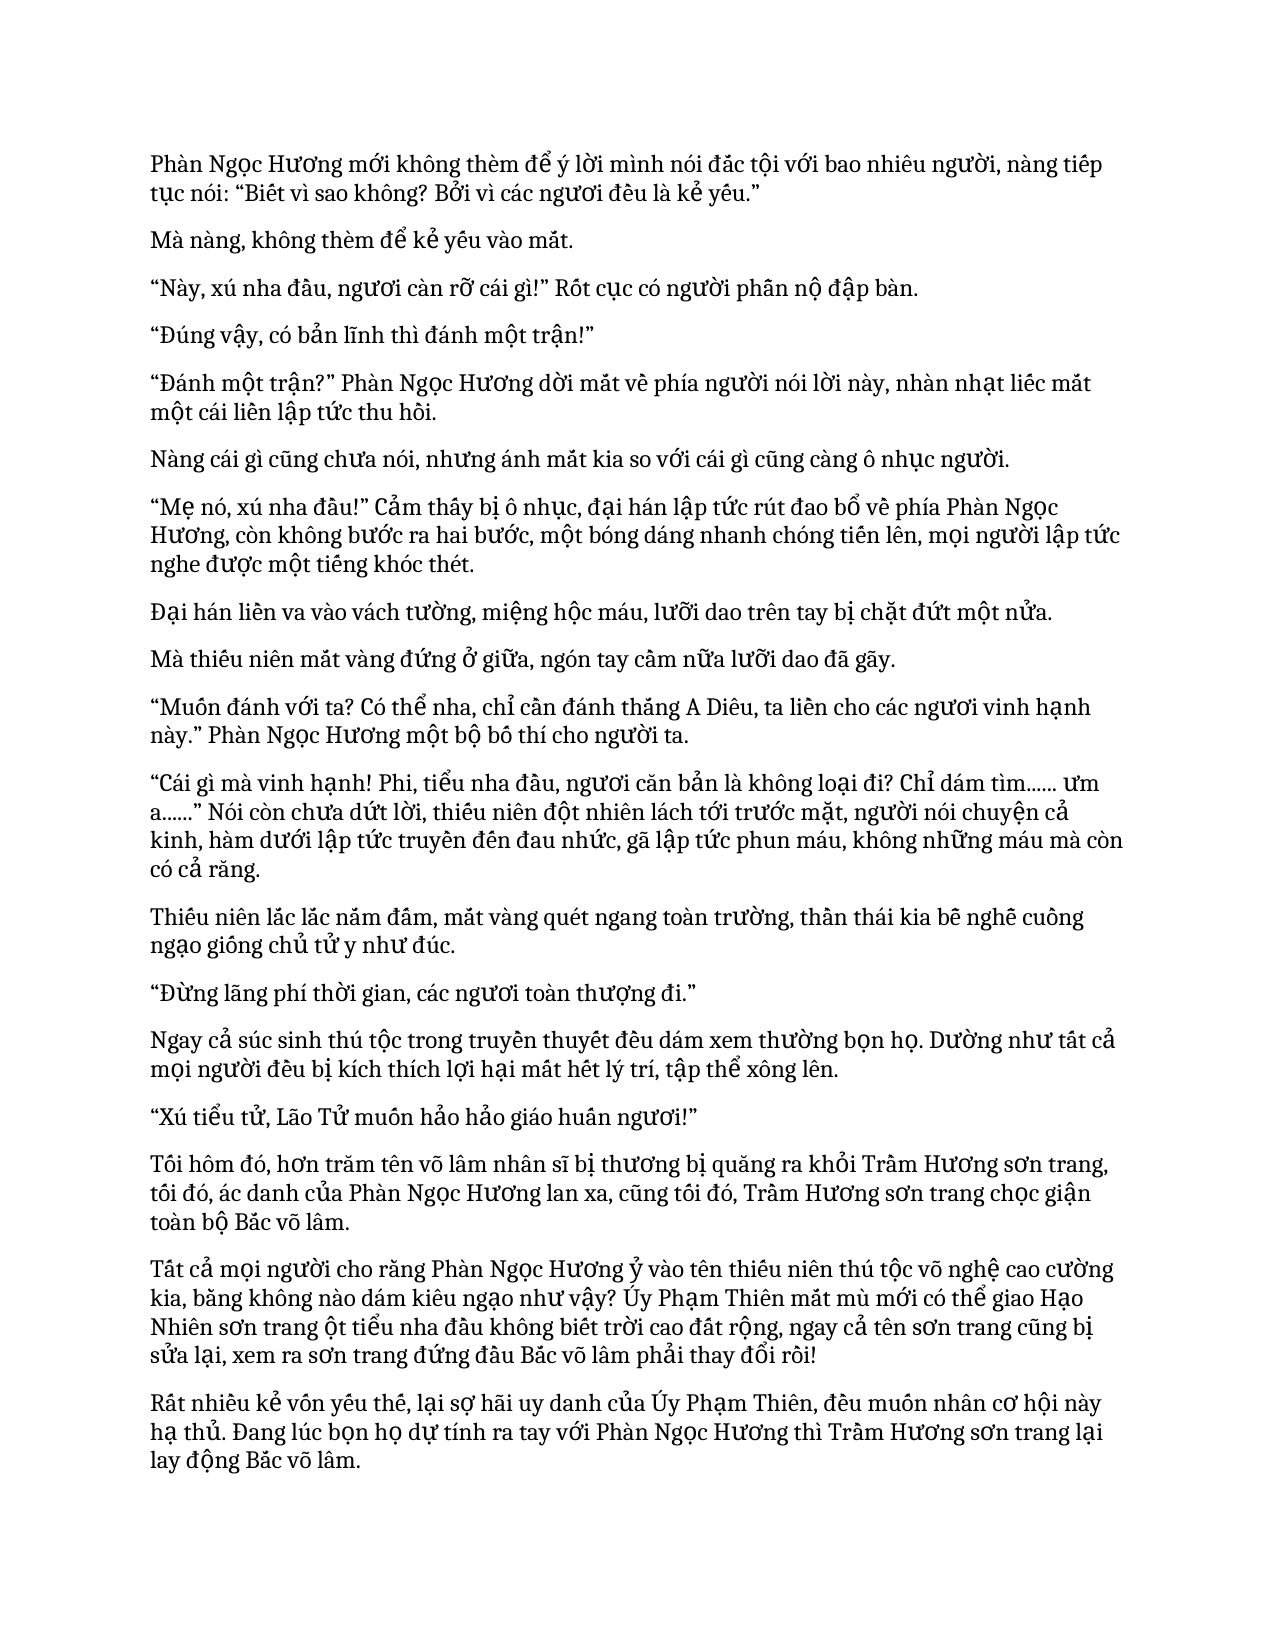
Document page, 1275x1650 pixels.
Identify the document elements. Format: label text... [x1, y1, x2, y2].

text Nàng cái gì cũng chưa nói, nhưng ánh mắt kia so với cái gì cũng càng ô nhục người. [150, 445, 1125, 474]
text Ngay cả súc sinh thú tộc trong truyền thuyết đều dám xem thường bọn họ. Dường như tất cả mọi người đều bị kích thích lợi hại mất hết lý trí, tập thể xông lên. [150, 1026, 1125, 1084]
text Phàn Ngọc Hương mới không thèm để ý lời mình nói đắc tội với bao nhiêu người, nàng tiếp tục nói: “Biết vì sao không? Bởi vì các ngươi đều là kẻ yếu.” [150, 150, 1125, 207]
text “Đúng vậy, có bản lĩnh thì đánh một trận!” [150, 321, 1125, 350]
text “Mẹ nó, xú nha đầu!” Cảm thấy bị ô nhục, đại hán lập tức rút đao bổ về phía Phàn Ngọc Hương, còn không bước ra hai bước, một bóng dáng nhanh chóng tiến lên, mọi người lập tức nghe được một tiếng khóc thét. [150, 492, 1125, 579]
text Đại hán liền va vào vách tường, miệng hộc máu, lưỡi dao trên tay bị chặt đứt một nửa. [150, 597, 1125, 626]
text Tất cả mọi người cho rằng Phàn Ngọc Hương ỷ vào tên thiếu niên thú tộc võ nghệ cao cường kia, bằng không nào dám kiêu ngạo như vậy? Úy Phạm Thiên mắt mù mới có thể giao Hạo Nhiên sơn trang ột tiểu nha đầu không biết trời cao đất rộng, ngay cả tên sơn trang cũng bị sửa lại, xem ra sơn trang đứng đầu Bắc võ lâm phải thay đổi rồi! [150, 1255, 1125, 1370]
text Tối hôm đó, hơn trăm tên võ lâm nhân sĩ bị thương bị quăng ra khỏi Trầm Hương sơn trang, tối đó, ác danh của Phàn Ngọc Hương lan xa, cũng tối đó, Trầm Hương sơn trang chọc giận toàn bộ Bắc võ lâm. [150, 1150, 1125, 1236]
text Rất nhiều kẻ vốn yếu thế, lại sợ hãi uy danh của Úy Phạm Thiên, đều muốn nhân cơ hội này hạ thủ. Đang lúc bọn họ dự tính ra tay với Phàn Ngọc Hương thì Trầm Hương sơn trang lại lay động Bắc võ lâm. [150, 1389, 1125, 1475]
text “Này, xú nha đầu, ngươi càn rỡ cái gì!” Rốt cục có người phẫn nộ đập bàn. [150, 274, 1125, 302]
text “Xú tiểu tử, Lão Tử muốn hảo hảo giáo huấn ngươi!” [150, 1102, 1125, 1131]
text “Đánh một trận?” Phàn Ngọc Hương dời mắt về phía người nói lời này, nhàn nhạt liếc mắt một cái liền lập tức thu hồi. [150, 369, 1125, 426]
text “Đừng lãng phí thời gian, các ngươi toàn thượng đi.” [150, 979, 1125, 1007]
text Mà thiếu niên mắt vàng đứng ở giữa, ngón tay cầm nữa lưỡi dao đã gãy. [150, 645, 1125, 674]
text “Cái gì mà vinh hạnh! Phi, tiểu nha đầu, ngươi căn bản là không loại đi? Chỉ dám tìm...... ưm a......” Nói còn chưa dứt lời, thiếu niên đột nhiên lách tới trước mặt, người nói chuyện cả kinh, hàm dưới lập tức truyền đến đau nhức, gã lập tức phun máu, không những máu mà còn có cả răng. [150, 769, 1125, 884]
text Thiếu niên lắc lắc nắm đấm, mắt vàng quét ngang toàn trường, thần thái kia bễ nghễ cuồng ngạo giống chủ tử y như đúc. [150, 902, 1125, 960]
text “Muốn đánh với ta? Có thể nha, chỉ cần đánh thắng A Diêu, ta liền cho các ngươi vinh hạnh này.” Phàn Ngọc Hương một bộ bố thí cho người ta. [150, 692, 1125, 750]
text Mà nàng, không thèm để kẻ yếu vào mắt. [150, 226, 1125, 255]
